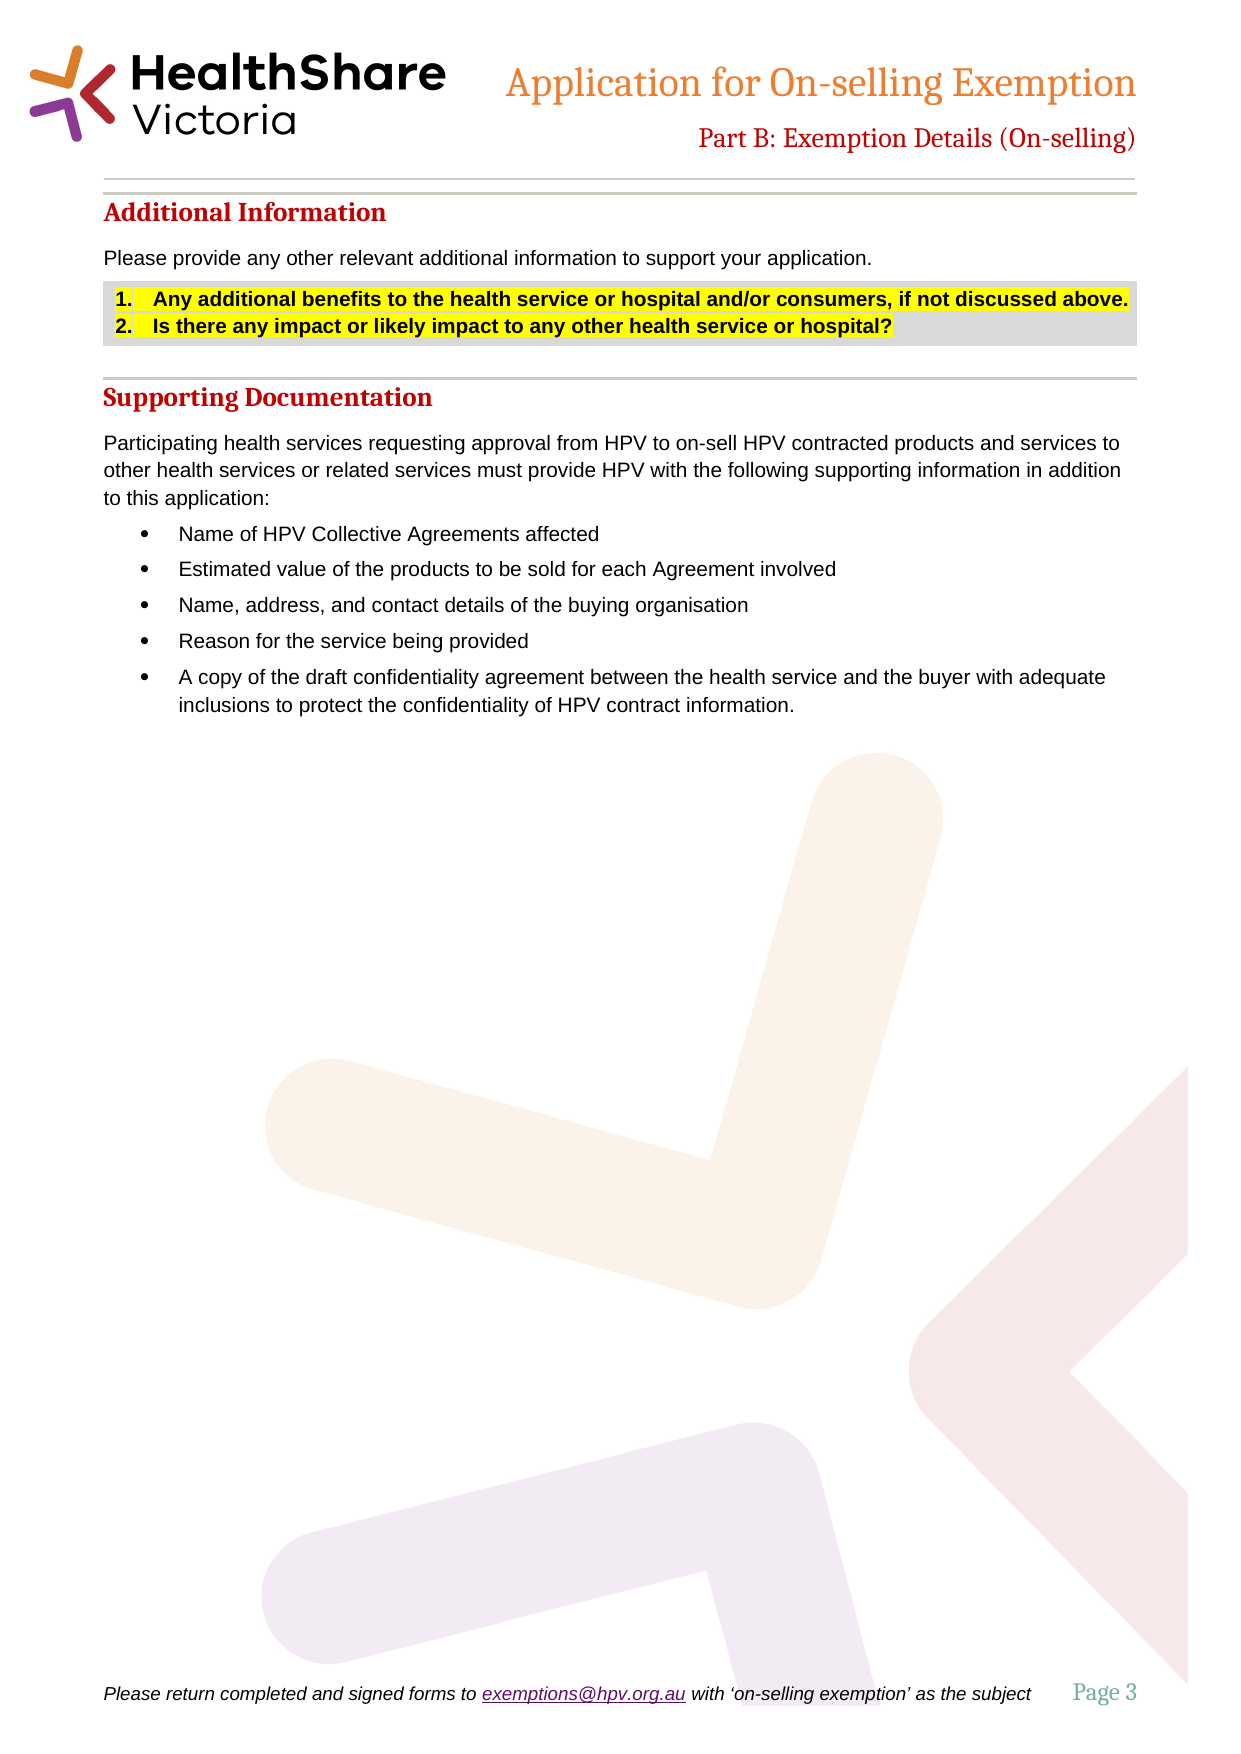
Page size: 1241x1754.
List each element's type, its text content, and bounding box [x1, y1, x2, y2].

subtitle Supporting Documentation [103, 380, 1137, 413]
list Name, address, and contact details of the buying organisation [141, 593, 1137, 617]
subtitle Additional Information [103, 195, 1137, 228]
list Reason for the service being provided [141, 629, 1137, 653]
list Estimated value of the products to be sold for each Agreement involved [141, 557, 1137, 581]
text Please provide any other relevant additional information to support your application. [103, 245, 1137, 269]
text Participating health services requesting approval from HPV to on-sell HPV contracted products and services to other health services or related services must provide HPV with the following supporting information in addition to this application: [103, 431, 1137, 509]
picture [0, 0, 1188, 1706]
list Name of HPV Collective Agreements affected [141, 521, 1137, 545]
table_header Any additional benefits to the health service or hospital and/or consumers, if not discussed above. Is there any impact or likely impact to any other health service or hospital? [103, 281, 1137, 346]
list A copy of the draft confidentiality agreement between the health service and the buyer with adequate inclusions to protect the confidentiality of HPV contract information. [141, 665, 1137, 717]
